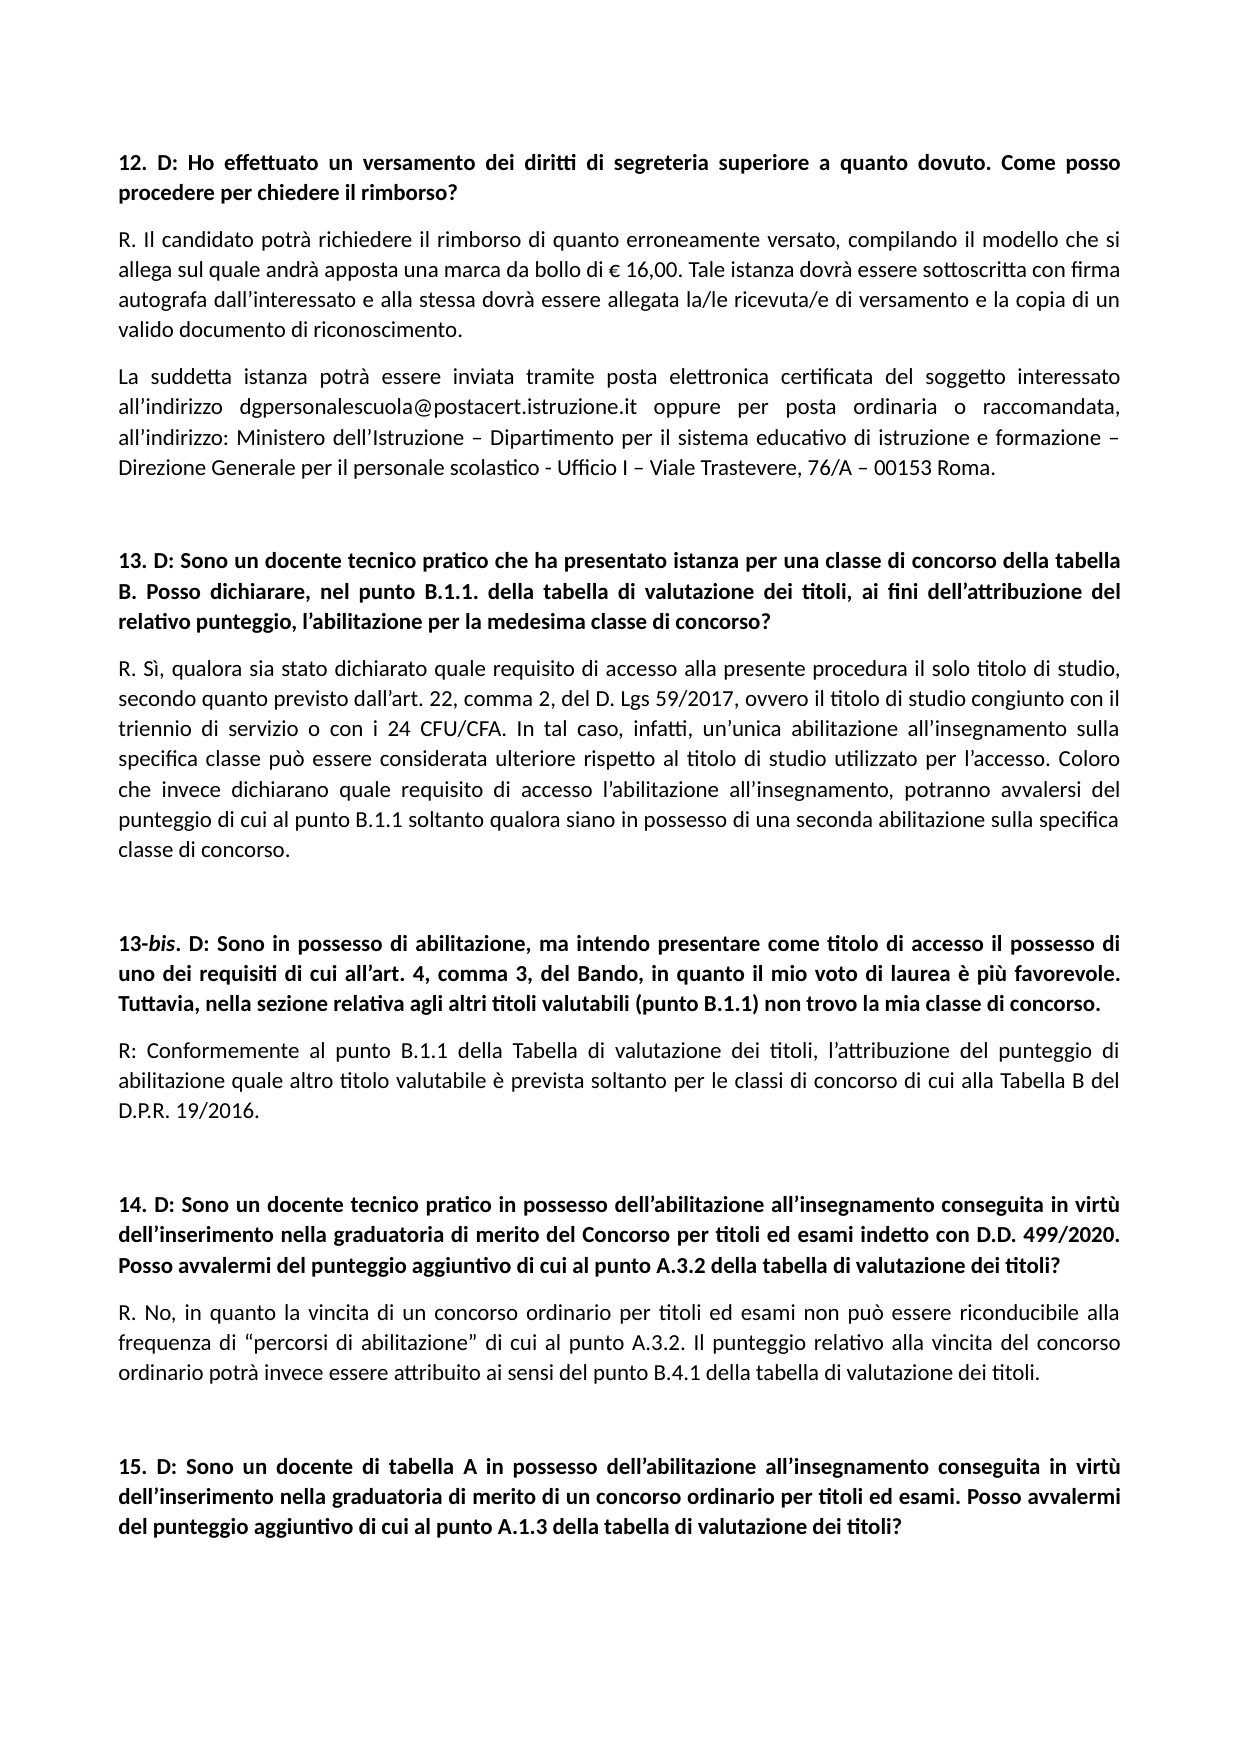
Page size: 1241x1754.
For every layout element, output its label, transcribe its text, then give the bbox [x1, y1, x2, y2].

text R. No, in quanto la vincita di un concorso ordinario per titoli ed esami non può essere riconducibile alla frequenza di “percorsi di abilitazione” di cui al punto A.3.2. Il punteggio relativo alla vincita del concorso ordinario potrà invece essere attribuito ai sensi del punto B.4.1 della tabella di valutazione dei titoli. [118, 1298, 1122, 1386]
text 13-bis. D: Sono in possesso di abilitazione, ma intendo presentare come titolo di accesso il possesso di uno dei requisiti di cui all’art. 4, comma 3, del Bando, in quanto il mio voto di laurea è più favorevole. Tuttavia, nella sezione relativa agli altri titoli valutabili (punto B.1.1) non trovo la mia classe di concorso. [118, 929, 1122, 1017]
text 15. D: Sono un docente di tabella A in possesso dell’abilitazione all’insegnamento conseguita in virtù dell’inserimento nella graduatoria di merito di un concorso ordinario per titoli ed esami. Posso avvalermi del punteggio aggiuntivo di cui al punto A.1.3 della tabella di valutazione dei titoli? [118, 1452, 1122, 1540]
text R. Sì, qualora sia stato dichiarato quale requisito di accesso alla presente procedura il solo titolo di studio, secondo quanto previsto dall’art. 22, comma 2, del D. Lgs 59/2017, ovvero il titolo di studio congiunto con il triennio di servizio o con i 24 CFU/CFA. In tal caso, infatti, un’unica abilitazione all’insegnamento sulla specifica classe può essere considerata ulteriore rispetto al titolo di studio utilizzato per l’accesso. Coloro che invece dichiarano quale requisito di accesso l’abilitazione all’insegnamento, potranno avvalersi del punteggio di cui al punto B.1.1 soltanto qualora siano in possesso di una seconda abilitazione sulla specifica classe di concorso. [118, 654, 1122, 863]
text R. Il candidato potrà richiedere il rimborso di quanto erroneamente versato, compilando il modello che si allega sul quale andrà apposta una marca da bollo di € 16,00. Tale istanza dovrà essere sottoscritta con firma autografa dall’interessato e alla stessa dovrà essere allegata la/le ricevuta/e di versamento e la copia di un valido documento di riconoscimento. [118, 225, 1122, 343]
text 12. D: Ho effettuato un versamento dei diritti di segreteria superiore a quanto dovuto. Come posso procedere per chiedere il rimborso? [118, 148, 1122, 206]
text 13. D: Sono un docente tecnico pratico che ha presentato istanza per una classe di concorso della tabella B. Posso dichiarare, nel punto B.1.1. della tabella di valutazione dei titoli, ai fini dell’attribuzione del relativo punteggio, l’abilitazione per la medesima classe di concorso? [118, 547, 1122, 635]
text R: Conformemente al punto B.1.1 della Tabella di valutazione dei titoli, l’attribuzione del punteggio di abilitazione quale altro titolo valutabile è prevista soltanto per le classi di concorso di cui alla Tabella B del D.P.R. 19/2016. [118, 1036, 1122, 1124]
text La suddetta istanza potrà essere inviata tramite posta elettronica certificata del soggetto interessato all’indirizzo dgpersonalescuola@postacert.istruzione.it oppure per posta ordinaria o raccomandata, all’indirizzo: Ministero dell’Istruzione – Dipartimento per il sistema educativo di istruzione e formazione – Direzione Generale per il personale scolastico - Ufficio I – Viale Trastevere, 76/A – 00153 Roma. [118, 362, 1122, 481]
text 14. D: Sono un docente tecnico pratico in possesso dell’abilitazione all’insegnamento conseguita in virtù dell’inserimento nella graduatoria di merito del Concorso per titoli ed esami indetto con D.D. 499/2020. Posso avvalermi del punteggio aggiuntivo di cui al punto A.3.2 della tabella di valutazione dei titoli? [118, 1190, 1122, 1279]
